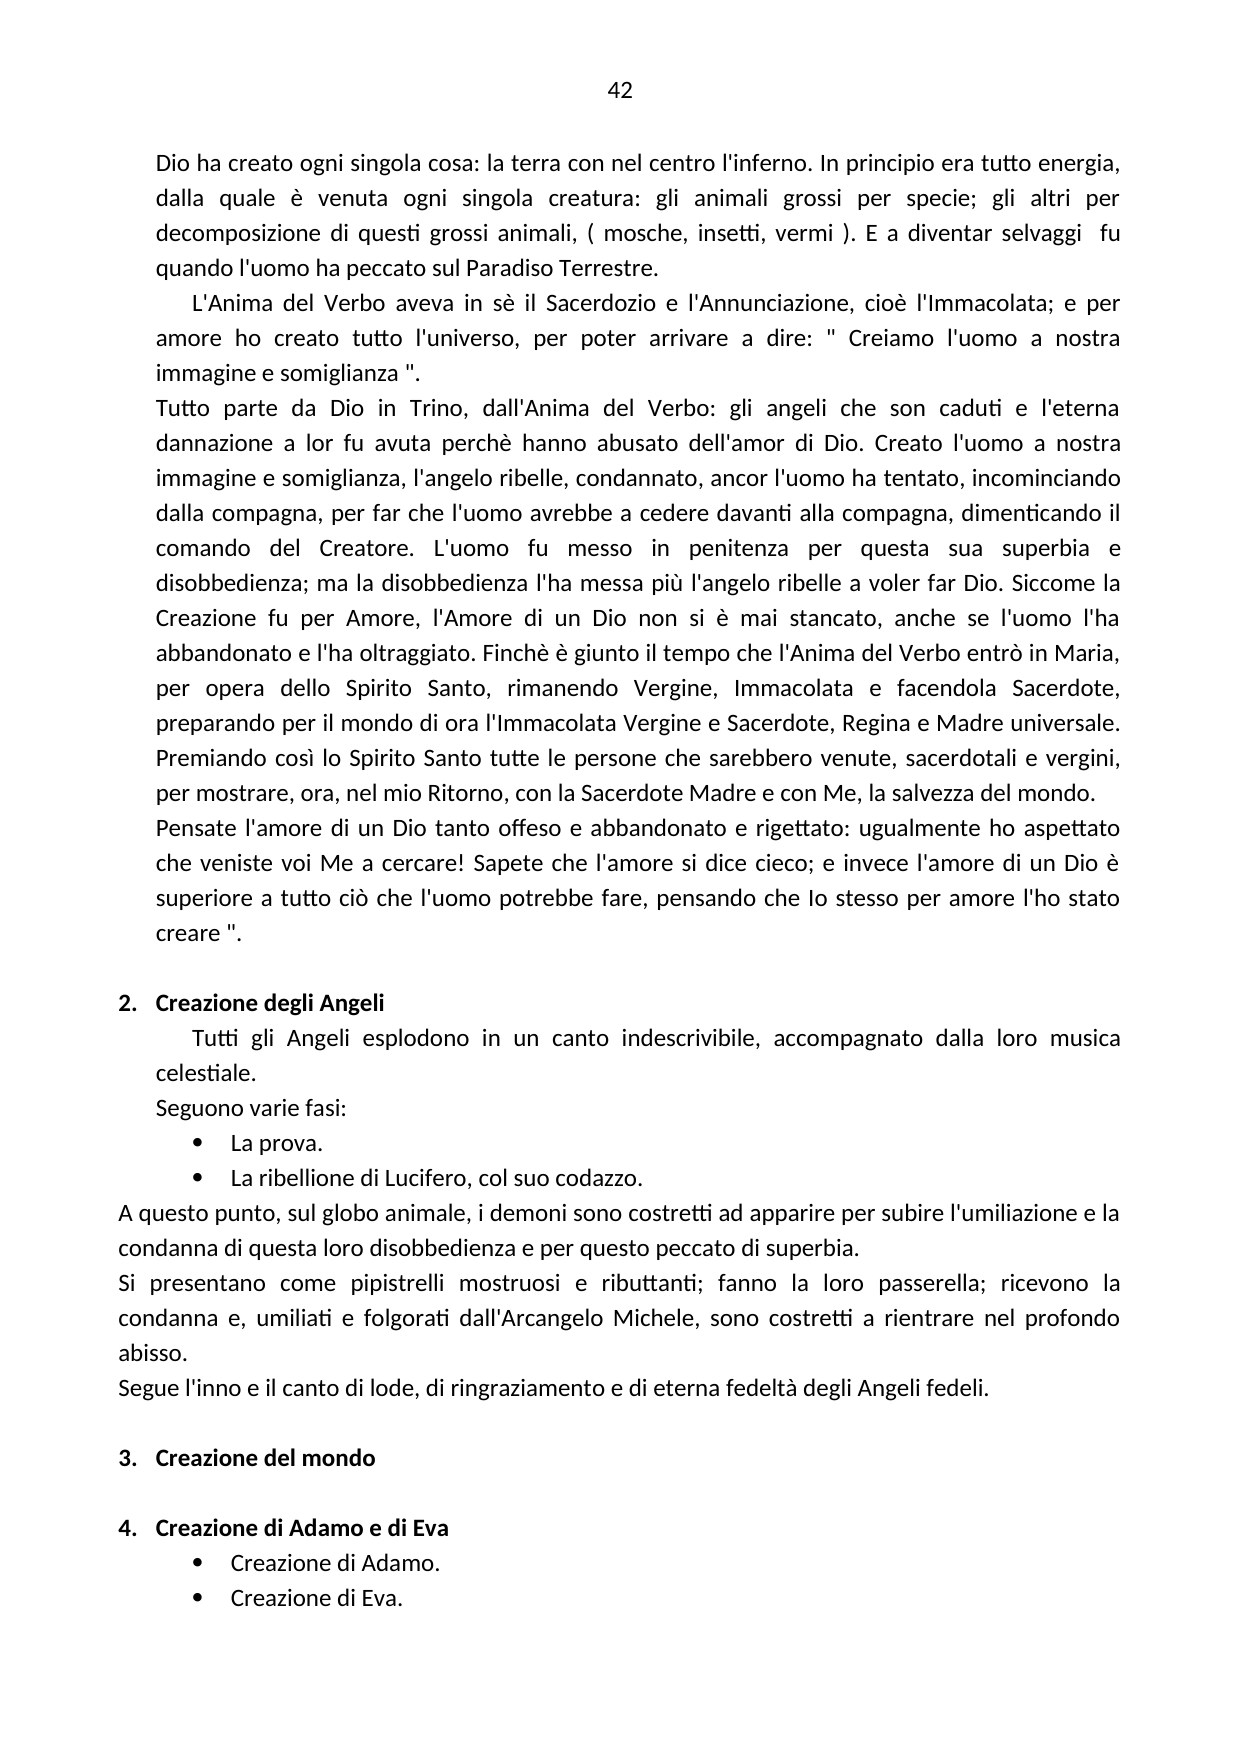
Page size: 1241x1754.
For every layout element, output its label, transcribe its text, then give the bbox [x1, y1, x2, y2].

list La ribellione di Lucifero, col suo codazzo. [193, 1163, 1122, 1193]
list Seguono varie fasi: [156, 1093, 1122, 1123]
text A questo punto, sul globo animale, i demoni sono costretti ad apparire per subire l'umiliazione e la condanna di questa loro disobbedienza e per questo peccato di superbia. [118, 1198, 1122, 1263]
text Si presentano come pipistrelli mostruosi e ributtanti; fanno la loro passerella; ricevono la condanna e, umiliati e folgorati dall'Arcangelo Michele, sono costretti a rientrare nel profondo abisso. [118, 1268, 1122, 1368]
list L'Anima del Verbo aveva in sè il Sacerdozio e l'Annunciazione, cioè l'Immacolata; e per amore ho creato tutto l'universo, per poter arrivare a dire: " Creiamo l'uomo a nostra immagine e somiglianza ". [156, 288, 1122, 388]
list Creazione di Adamo e di Eva [118, 1513, 1122, 1543]
list Pensate l'amore di un Dio tanto offeso e abbandonato e rigettato: ugualmente ho aspettato che veniste voi Me a cercare! Sapete che l'amore si dice cieco; e invece l'amore di un Dio è superiore a tutto ciò che l'uomo potrebbe fare, pensando che Io stesso per amore l'ho stato creare ". [156, 813, 1122, 948]
list Tutto parte da Dio in Trino, dall'Anima del Verbo: gli angeli che son caduti e l'eterna dannazione a lor fu avuta perchè hanno abusato dell'amor di Dio. Creato l'uomo a nostra immagine e somiglianza, l'angelo ribelle, condannato, ancor l'uomo ha tentato, incominciando dalla compagna, per far che l'uomo avrebbe a cedere davanti alla compagna, dimenticando il comando del Creatore. L'uomo fu messo in penitenza per questa sua superbia e disobbedienza; ma la disobbedienza l'ha messa più l'angelo ribelle a voler far Dio. Siccome la Creazione fu per Amore, l'Amore di un Dio non si è mai stancato, anche se l'uomo l'ha abbandonato e l'ha oltraggiato. Finchè è giunto il tempo che l'Anima del Verbo entrò in Maria, per opera dello Spirito Santo, rimanendo Vergine, Immacolata e facendola Sacerdote, preparando per il mondo di ora l'Immacolata Vergine e Sacerdote, Regina e Madre universale. Premiando così lo Spirito Santo tutte le persone che sarebbero venute, sacerdotali e vergini, per mostrare, ora, nel mio Ritorno, con la Sacerdote Madre e con Me, la salvezza del mondo. [156, 393, 1122, 808]
list Tutti gli Angeli esplodono in un canto indescrivibile, accompagnato dalla loro musica celestiale. [156, 1023, 1122, 1088]
list Creazione di Adamo. [193, 1548, 1122, 1578]
list Creazione degli Angeli [118, 988, 1122, 1018]
list Creazione del mondo [118, 1443, 1122, 1473]
list Creazione di Eva. [193, 1583, 1122, 1613]
list La prova. [193, 1128, 1122, 1158]
list Dio ha creato ogni singola cosa: la terra con nel centro l'inferno. In principio era tutto energia, dalla quale è venuta ogni singola creatura: gli animali grossi per specie; gli altri per decomposizione di questi grossi animali, ( mosche, insetti, vermi ). E a diventar selvaggi fu quando l'uomo ha peccato sul Paradiso Terrestre. [156, 148, 1122, 283]
text Segue l'inno e il canto di lode, di ringraziamento e di eterna fedeltà degli Angeli fedeli. [118, 1373, 1122, 1403]
